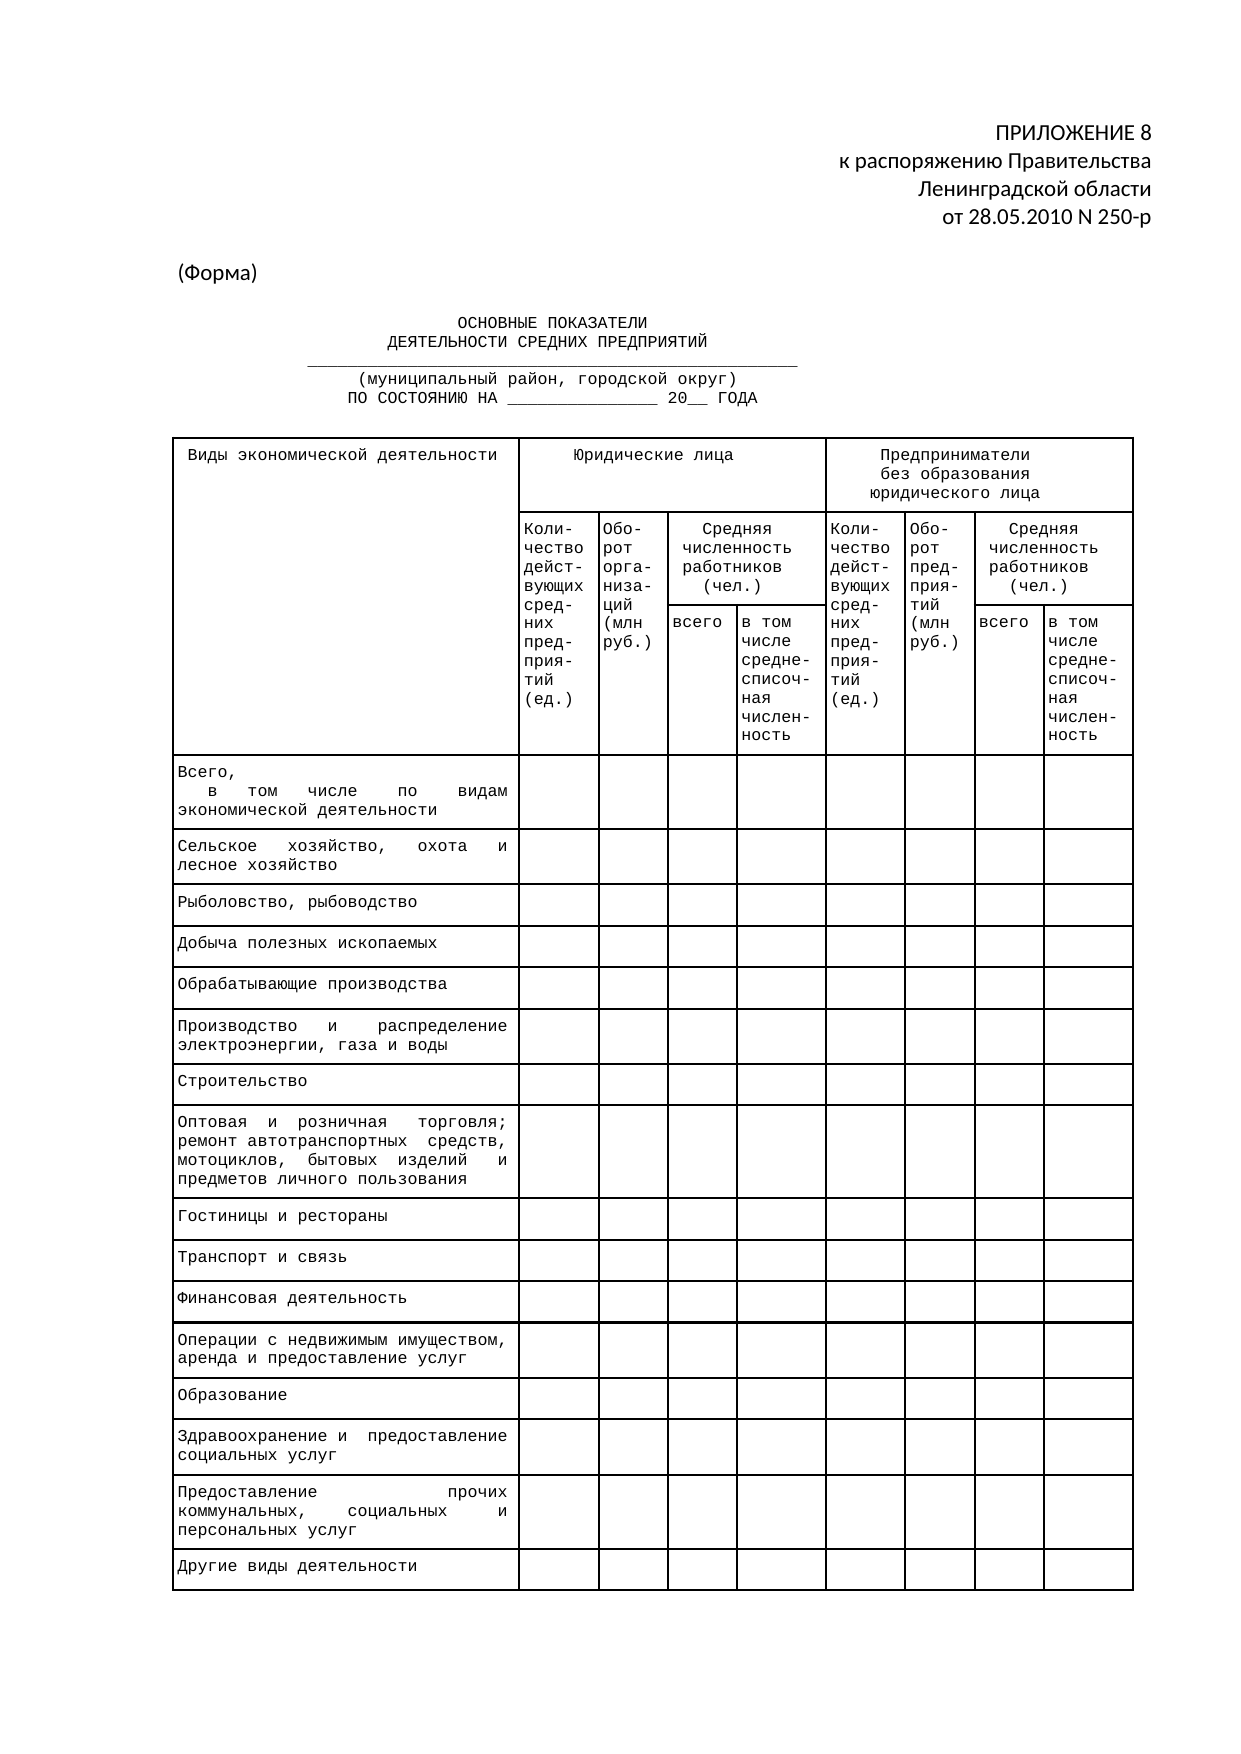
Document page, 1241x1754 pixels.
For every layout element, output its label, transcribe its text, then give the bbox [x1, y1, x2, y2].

table_cell [669, 927, 736, 966]
table_cell [669, 1420, 736, 1473]
table_cell [738, 1241, 825, 1280]
table_cell Сельское хозяйство, охота и лесное хозяйство [174, 830, 518, 883]
table_cell Коли- чество дейст- вующих сред- них пред- прия- тий (ед.) [827, 513, 904, 754]
table_cell [827, 885, 904, 925]
table_cell [827, 1282, 904, 1321]
table_cell [738, 1324, 825, 1377]
table_cell [1045, 1379, 1132, 1418]
table_cell [976, 1199, 1043, 1239]
table_cell в том числе средне- списоч- ная числен- ность [1045, 606, 1132, 754]
table_cell [600, 1065, 667, 1104]
table_cell [520, 1476, 598, 1548]
text Ленинградской области [177, 174, 1152, 202]
text (муниципальный район, городской округ) [177, 371, 1152, 390]
table_cell [600, 1282, 667, 1321]
table_cell [827, 968, 904, 1007]
table_header Юридические лица [520, 439, 825, 511]
table_cell [600, 830, 667, 883]
table_cell [520, 1065, 598, 1104]
table_cell [827, 1476, 904, 1548]
table_cell [976, 756, 1043, 828]
table_cell Обо- рот пред- прия- тий (млн руб.) [906, 513, 974, 754]
table_cell [520, 1199, 598, 1239]
table_cell [520, 1550, 598, 1589]
table_cell [976, 885, 1043, 925]
table_cell [738, 885, 825, 925]
table_cell [520, 1324, 598, 1377]
table_cell [738, 830, 825, 883]
text (Форма) [177, 258, 1152, 286]
table_cell [669, 885, 736, 925]
table_cell всего [976, 606, 1043, 754]
table_cell [827, 1199, 904, 1239]
table_cell [738, 1379, 825, 1418]
table_cell [520, 1379, 598, 1418]
table_cell [600, 1420, 667, 1473]
table_cell [827, 1010, 904, 1063]
table_header Виды экономической деятельности [174, 439, 518, 754]
table_cell Гостиницы и рестораны [174, 1199, 518, 1239]
table_cell всего [669, 606, 736, 754]
table_cell [906, 1324, 974, 1377]
table_cell [1045, 1199, 1132, 1239]
table_cell [669, 1282, 736, 1321]
table_cell [1045, 885, 1132, 925]
table_cell [600, 885, 667, 925]
table_cell в том числе средне- списоч- ная числен- ность [738, 606, 825, 754]
table_cell [1045, 1420, 1132, 1473]
text ДЕЯТЕЛЬНОСТИ СРЕДНИХ ПРЕДПРИЯТИЙ [177, 333, 1152, 352]
table_cell [669, 968, 736, 1007]
table_cell Финансовая деятельность [174, 1282, 518, 1321]
table_cell [827, 1106, 904, 1197]
table_cell [600, 1476, 667, 1548]
table_cell Здравоохранение и предоставление социальных услуг [174, 1420, 518, 1473]
table_cell Образование [174, 1379, 518, 1418]
table_cell [976, 1550, 1043, 1589]
table_cell [520, 885, 598, 925]
table_cell Средняя численность работников (чел.) [976, 513, 1132, 604]
table_cell [520, 1241, 598, 1280]
table_cell [976, 1282, 1043, 1321]
table_cell [600, 1550, 667, 1589]
table_cell [669, 1065, 736, 1104]
table_cell [669, 830, 736, 883]
table_cell Обрабатывающие производства [174, 968, 518, 1007]
table_cell Транспорт и связь [174, 1241, 518, 1280]
table_cell [738, 1199, 825, 1239]
table_cell [906, 1420, 974, 1473]
table_cell [906, 885, 974, 925]
table_cell [976, 1379, 1043, 1418]
text ПРИЛОЖЕНИЕ 8 [177, 118, 1152, 146]
table_cell [600, 1324, 667, 1377]
table_cell [520, 1106, 598, 1197]
table_cell [520, 1420, 598, 1473]
table_cell [906, 1282, 974, 1321]
table_cell [827, 1379, 904, 1418]
text к распоряжению Правительства [177, 146, 1152, 174]
table_cell [976, 1476, 1043, 1548]
table_cell [669, 1476, 736, 1548]
table_cell [600, 1010, 667, 1063]
table_cell [976, 1010, 1043, 1063]
table_cell [738, 927, 825, 966]
table_cell [906, 1379, 974, 1418]
table_cell [1045, 1550, 1132, 1589]
table_cell [520, 927, 598, 966]
text от 28.05.2010 N 250-р [177, 202, 1152, 230]
table_cell [520, 830, 598, 883]
table_cell [1045, 1065, 1132, 1104]
table_cell [1045, 1282, 1132, 1321]
table_cell [738, 1065, 825, 1104]
table_cell [976, 830, 1043, 883]
table_cell [520, 1010, 598, 1063]
table_cell [827, 1420, 904, 1473]
table_cell [600, 1379, 667, 1418]
table_cell [827, 830, 904, 883]
table_cell [738, 1476, 825, 1548]
table_cell [1045, 968, 1132, 1007]
table_cell [906, 1065, 974, 1104]
table_cell [669, 1241, 736, 1280]
table_cell [976, 1324, 1043, 1377]
table_cell [738, 1010, 825, 1063]
table_cell [669, 1106, 736, 1197]
table_cell [1045, 927, 1132, 966]
table_cell [976, 1420, 1043, 1473]
table_cell [976, 1241, 1043, 1280]
table_cell Строительство [174, 1065, 518, 1104]
table_cell [669, 756, 736, 828]
table_cell Добыча полезных ископаемых [174, 927, 518, 966]
table_cell [906, 756, 974, 828]
table_cell [906, 927, 974, 966]
text _________________________________________________ [177, 352, 1152, 371]
table_cell [669, 1324, 736, 1377]
table_cell Всего, в том числе по видам экономической деятельности [174, 756, 518, 828]
table_cell Производство и распределение электроэнергии, газа и воды [174, 1010, 518, 1063]
table_cell [738, 1420, 825, 1473]
table_cell [906, 968, 974, 1007]
table_cell [976, 968, 1043, 1007]
table_cell [1045, 1010, 1132, 1063]
table_cell Другие виды деятельности [174, 1550, 518, 1589]
table_cell [976, 927, 1043, 966]
table_cell [738, 968, 825, 1007]
table_cell [1045, 1476, 1132, 1548]
table_cell [906, 1476, 974, 1548]
table_cell [600, 927, 667, 966]
table_cell [738, 756, 825, 828]
table_cell [827, 927, 904, 966]
table_cell [600, 968, 667, 1007]
table_cell [669, 1379, 736, 1418]
table_cell [520, 968, 598, 1007]
table_cell [1045, 1324, 1132, 1377]
table_cell [827, 756, 904, 828]
table_cell [669, 1199, 736, 1239]
table_cell Средняя численность работников (чел.) [669, 513, 825, 604]
table_cell [906, 830, 974, 883]
table_cell [827, 1324, 904, 1377]
table_cell Предоставление прочих коммунальных, социальных и персональных услуг [174, 1476, 518, 1548]
table_header Предприниматели без образования юридического лица [827, 439, 1132, 511]
table_cell [669, 1550, 736, 1589]
table_cell [906, 1199, 974, 1239]
table_cell [738, 1106, 825, 1197]
table_cell [600, 1106, 667, 1197]
table_cell [669, 1010, 736, 1063]
table_cell [976, 1065, 1043, 1104]
table_cell Коли- чество дейст- вующих сред- них пред- прия- тий (ед.) [520, 513, 598, 754]
table_cell [1045, 1106, 1132, 1197]
table_cell [520, 756, 598, 828]
table_cell [1045, 756, 1132, 828]
table_cell [827, 1241, 904, 1280]
table_cell [827, 1065, 904, 1104]
table_cell [827, 1550, 904, 1589]
table_cell [906, 1241, 974, 1280]
table_cell Операции с недвижимым имуществом, аренда и предоставление услуг [174, 1324, 518, 1377]
table_cell [738, 1282, 825, 1321]
text ПО СОСТОЯНИЮ НА _______________ 20__ ГОДА [177, 390, 1152, 408]
table_cell [976, 1106, 1043, 1197]
table_cell Рыболовство, рыбоводство [174, 885, 518, 925]
table_cell [520, 1282, 598, 1321]
table_cell [906, 1010, 974, 1063]
table_cell [906, 1106, 974, 1197]
table_cell [600, 756, 667, 828]
table_cell Обо- рот орга- низа- ций (млн руб.) [600, 513, 667, 754]
table_cell [600, 1199, 667, 1239]
table_cell [906, 1550, 974, 1589]
table_cell [738, 1550, 825, 1589]
table_cell [600, 1241, 667, 1280]
table_cell [1045, 830, 1132, 883]
table_cell Оптовая и розничная торговля; ремонт автотранспортных средств, мотоциклов, бытовых изделий и предметов личного пользования [174, 1106, 518, 1197]
table_cell [1045, 1241, 1132, 1280]
text ОСНОВНЫЕ ПОКАЗАТЕЛИ [177, 314, 1152, 333]
